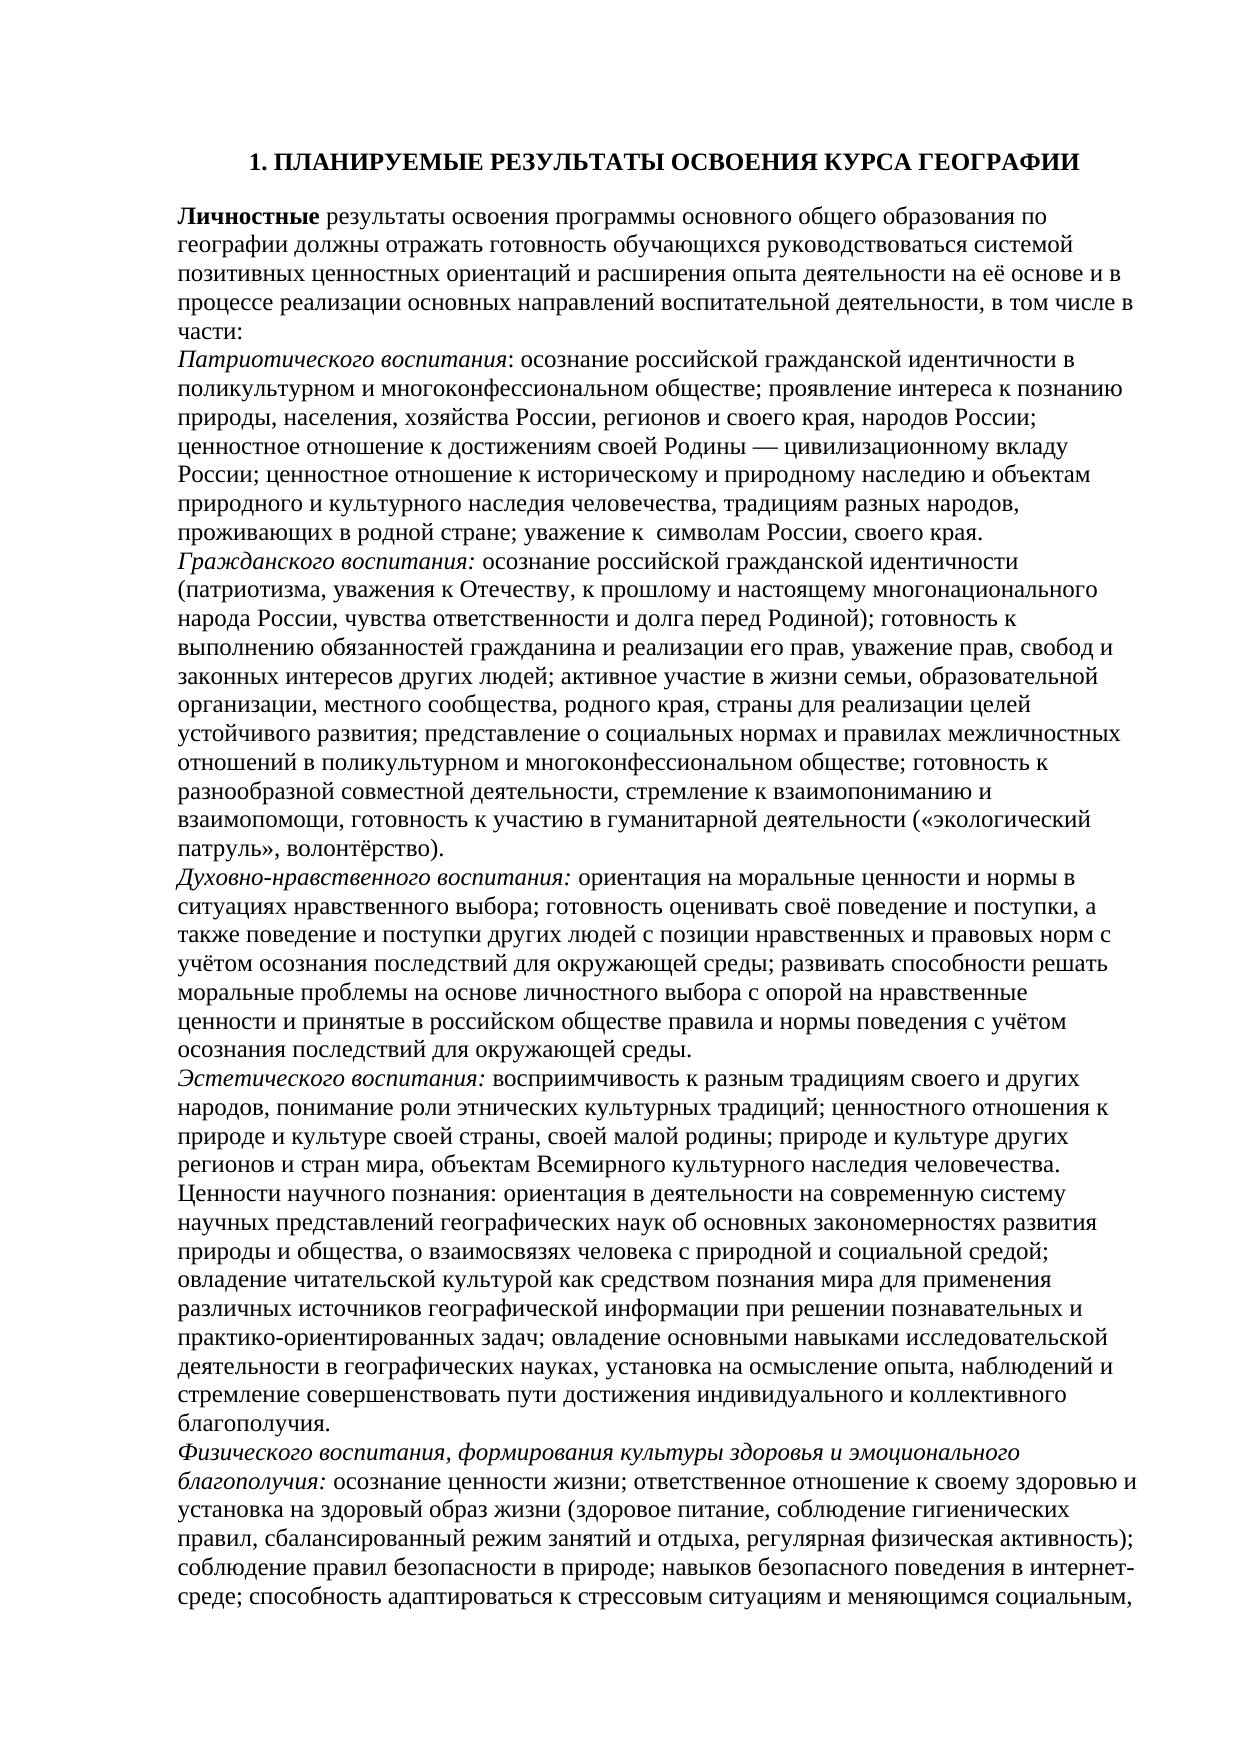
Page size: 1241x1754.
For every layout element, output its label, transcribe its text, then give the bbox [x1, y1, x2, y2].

text Личностные результаты освоения программы основного общего образования по географии должны отражать готовность обучающихся руководствоваться системой позитивных ценностных ориентаций и расширения опыта деятельности на её основе и в процессе реализации основных направлений воспитательной деятельности, в том числе в части: [177, 201, 1152, 344]
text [177, 1523, 1152, 1609]
text Физического воспитания, формирования культуры здоровья и эмоционального благополучия: осознание ценности жизни; ответственное отношение к своему здоровью и установка на здоровый образ жизни (здоровое питание, соблюдение гигиенических [177, 1437, 1152, 1523]
text Патриотического воспитания: осознание российской гражданской идентичности в поликультурном и многоконфессиональном обществе; проявление интереса к познанию природы, населения, хозяйства России, регионов и своего края, народов России; ценностное отношение к достижениям своей Родины — цивилизационному вкладу России; ценностное отношение к историческому и природному наследию и объектам природного и культурного наследия человечества, традициям разных народов, проживающих в родной стране; уважение к символам России, своего края. [177, 344, 1152, 546]
text Ценности научного познания: ориентация в деятельности на современную систему научных представлений географических наук об основных закономерностях развития природы и общества, о взаимосвязях человека с природной и социальной средой; овладение читательской культурой как средством познания мира для применения различных источников географической информации при решении познавательных и практико-ориентированных задач; овладение основными навыками исследовательской деятельности в географических науках, установка на осмысление опыта, наблюдений и стремление совершенствовать пути достижения индивидуального и коллективного благополучия. [177, 1178, 1152, 1437]
text Гражданского воспитания: осознание российской гражданской идентичности (патриотизма, уважения к Отечеству, к прошлому и настоящему многонационального народа России, чувства ответственности и долга перед Родиной); готовность к выполнению обязанностей гражданина и реализации его прав, уважение прав, свобод и законных интересов других людей; активное участие в жизни семьи, образовательной организации, местного сообщества, родного края, страны для реализации целей устойчивого развития; представление о социальных нормах и правилах межличностных отношений в поликультурном и многоконфессиональном обществе; готовность к разнообразной совместной деятельности, стремление к взаимопониманию и взаимопомощи, готовность к участию в гуманитарной деятельности («экологический патруль», волонтёрство). [177, 546, 1152, 862]
text ценности и принятые в российском обществе правила и нормы поведения с учётом осознания последствий для окружающей среды. [177, 1006, 1152, 1063]
text Духовно-нравственного воспитания: ориентация на моральные ценности и нормы в ситуациях нравственного выбора; готовность оценивать своё поведение и поступки, а также поведение и поступки других людей с позиции нравственных и правовых норм с учётом осознания последствий для окружающей среды; развивать способности решать моральные проблемы на основе личностного выбора с опорой на нравственные [177, 862, 1152, 1006]
text 1. ПЛАНИРУЕМЫЕ РЕЗУЛЬТАТЫ ОСВОЕНИЯ КУРСА ГЕОГРАФИИ [177, 147, 1152, 176]
text Эстетического воспитания: восприимчивость к разным традициям своего и других народов, понимание роли этнических культурных традиций; ценностного отношения к природе и культуре своей страны, своей малой родины; природе и культуре других регионов и стран мира, объектам Всемирного культурного наследия человечества. [177, 1063, 1152, 1178]
